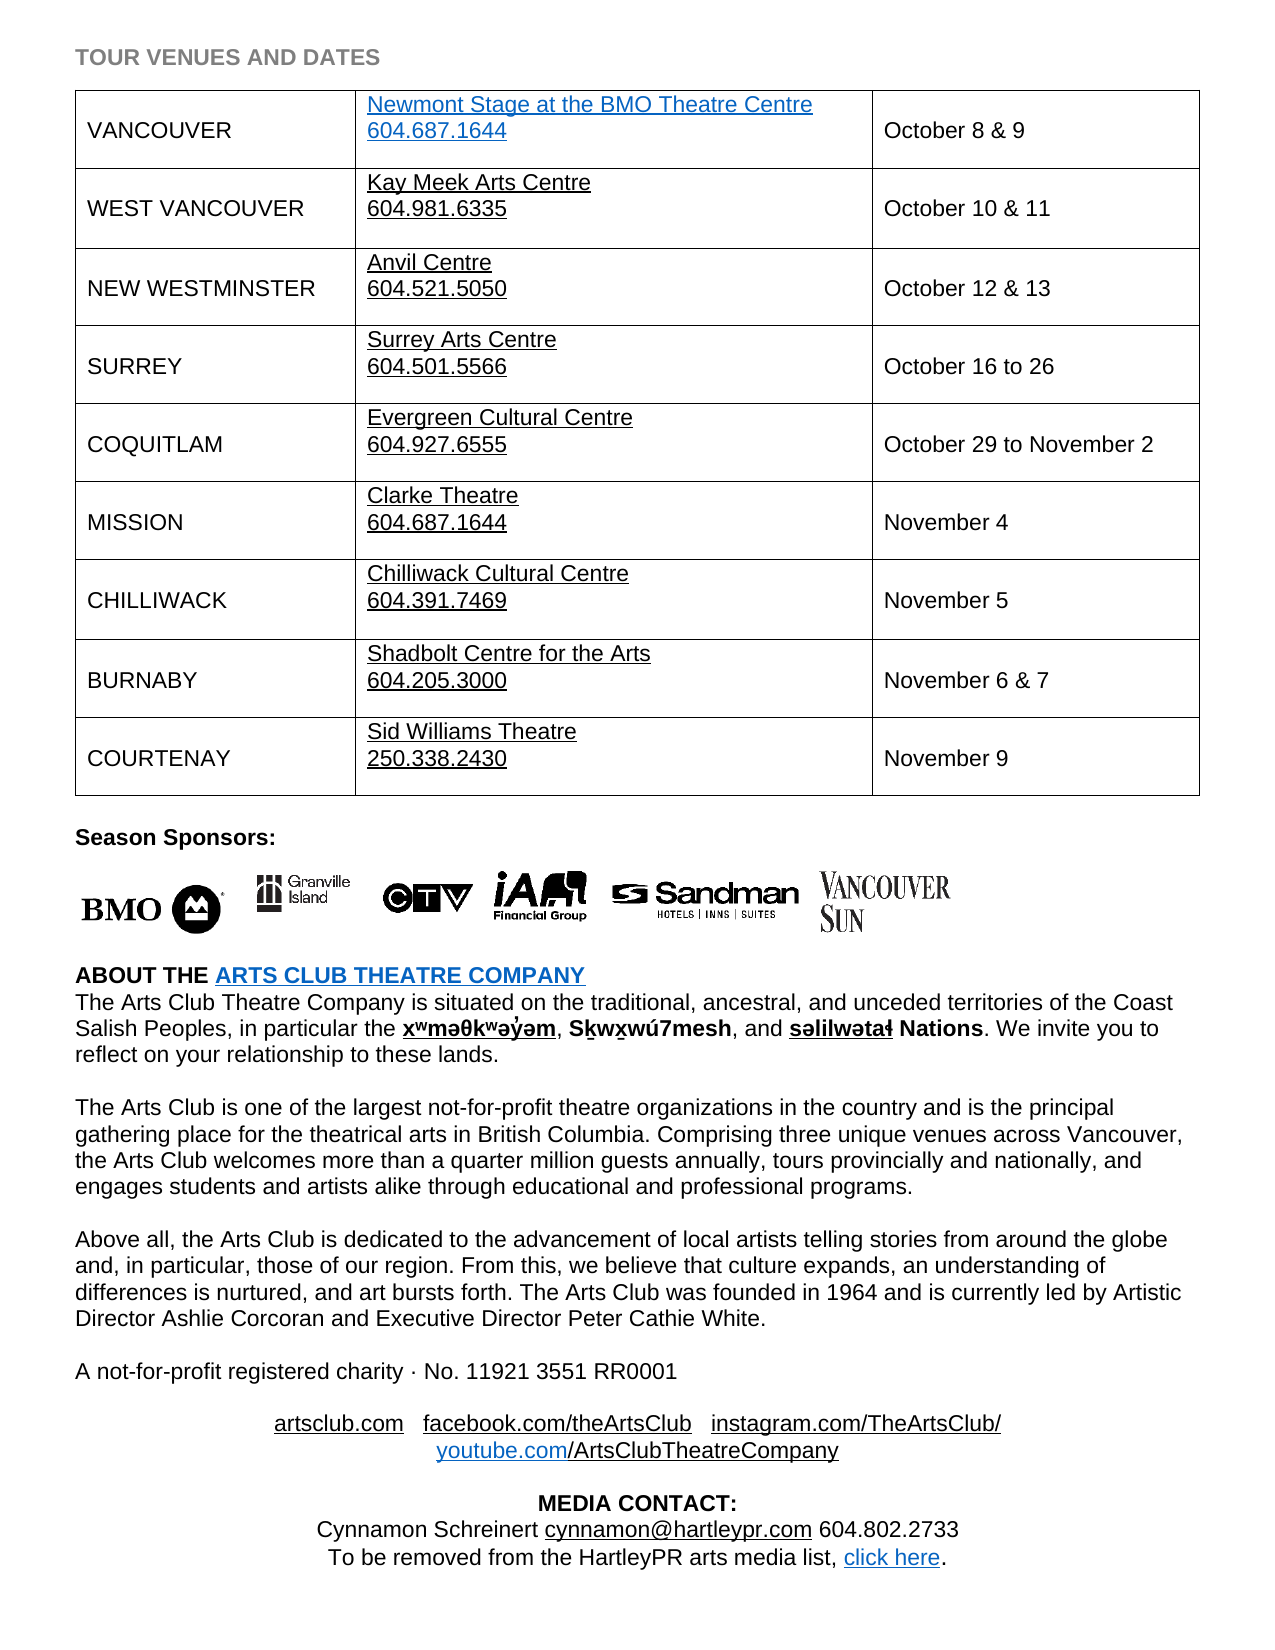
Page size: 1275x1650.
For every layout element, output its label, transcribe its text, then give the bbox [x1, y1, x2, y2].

table_cell Surrey Arts Centre 604.501.5566 [356, 326, 872, 403]
table_cell November 9 [873, 718, 1199, 795]
table_cell October 29 to November 2 [873, 404, 1199, 481]
table_cell Kay Meek Arts Centre 604.981.6335 [356, 169, 872, 247]
table_cell COQUITLAM [76, 404, 355, 481]
table_cell COURTENAY [76, 718, 355, 795]
picture [602, 865, 808, 936]
table_cell November 6 & 7 [873, 640, 1199, 717]
table_cell November 4 [873, 482, 1199, 559]
text The Arts Club Theatre Company is situated on the traditional, ancestral, and unceded territories of the Coast Salish Peoples, in particular the xʷməθkʷəy̓əm, Sḵwx̱wú7mesh, and səlilwətaɬ Nations. We invite you to reflect on your relationship to these lands. [75, 989, 1200, 1068]
picture [484, 856, 596, 936]
table_cell BURNABY [76, 640, 355, 717]
table_header Newmont Stage at the BMO Theatre Centre 604.687.1644 [356, 91, 872, 167]
table_cell Evergreen Cultural Centre 604.927.6555 [356, 404, 872, 481]
text A not-for-profit registered charity · No. 11921 3551 RR0001 [75, 1358, 1200, 1384]
table_cell October 12 & 13 [873, 249, 1199, 325]
table_cell November 5 [873, 560, 1199, 639]
text Cynnamon Schreinert cynnamon@hartleypr.com 604.802.2733 [75, 1516, 1200, 1542]
text ABOUT THE ARTS CLUB THEATRE COMPANY [75, 962, 1200, 989]
text TOUR VENUES AND DATES [75, 44, 1200, 71]
table_cell October 10 & 11 [873, 169, 1199, 247]
table_cell Shadbolt Centre for the Arts 604.205.3000 [356, 640, 872, 717]
text Season Sponsors: [75, 824, 1200, 851]
text artsclub.com facebook.com/theArtsClub instagram.com/TheArtsClub/ [75, 1410, 1200, 1437]
table_cell NEW WESTMINSTER [76, 249, 355, 325]
picture [232, 850, 373, 936]
table_cell SURREY [76, 326, 355, 403]
table_header October 8 & 9 [873, 91, 1199, 167]
table_cell Clarke Theatre 604.687.1644 [356, 482, 872, 559]
text Above all, the Arts Club is dedicated to the advancement of local artists telling stories from around the globe and, in particular, those of our region. From this, we believe that culture expands, an understanding of differences is nurtured, and art bursts forth. The Arts Club was founded in 1964 and is currently led by Artistic Director Ashlie Corcoran and Executive Director Peter Cathie White. [75, 1226, 1200, 1331]
text youtube.com/ArtsClubTheatreCompany [75, 1437, 1200, 1463]
table_cell October 16 to 26 [873, 326, 1199, 403]
text MEDIA CONTACT: [75, 1489, 1200, 1516]
table_cell MISSION [76, 482, 355, 559]
table_cell Anvil Centre 604.521.5050 [356, 249, 872, 325]
table_cell Chilliwack Cultural Centre 604.391.7469 [356, 560, 872, 639]
text To be removed from the HartleyPR arts media list, click here. [75, 1542, 1200, 1571]
table_header VANCOUVER [76, 91, 355, 167]
picture [379, 860, 478, 936]
text The Arts Club is one of the largest not-for-profit theatre organizations in the country and is the principal gathering place for the theatrical arts in British Columbia. Comprising three unique venues across Vancouver, the Arts Club welcomes more than a quarter million guests annually, tours provincially and nationally, and engages students and artists alike through educational and professional programs. [75, 1094, 1200, 1199]
table_cell CHILLIWACK [76, 560, 355, 639]
picture [813, 868, 956, 936]
table_cell Sid Williams Theatre 250.338.2430 [356, 718, 872, 795]
picture [75, 881, 227, 936]
table_cell WEST VANCOUVER [76, 169, 355, 247]
